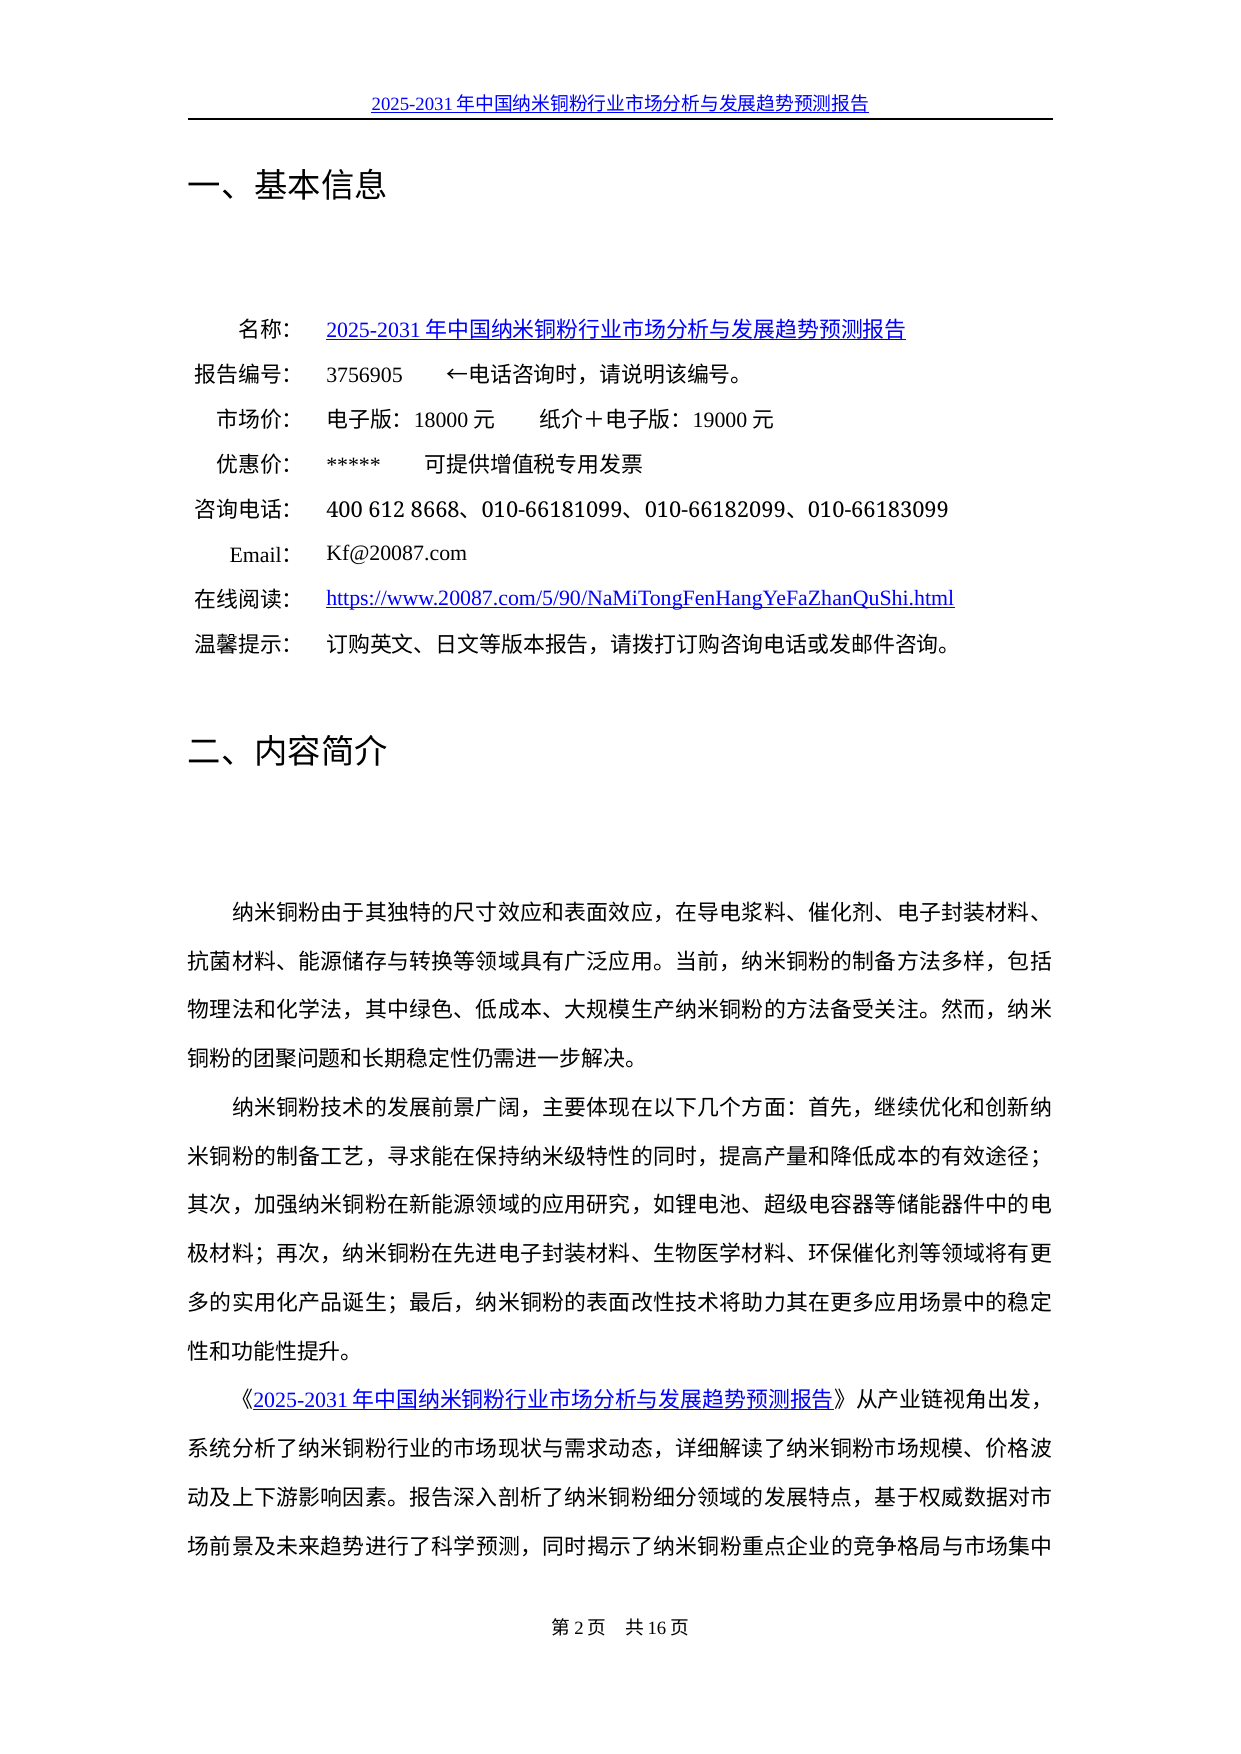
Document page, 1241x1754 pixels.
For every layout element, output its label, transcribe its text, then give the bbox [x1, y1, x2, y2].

table_cell ***** 可提供增值税专用发票 [315, 447, 1073, 492]
table_cell 电子版：18000 元 纸介＋电子版：19000 元 [315, 402, 1073, 447]
table_cell 400 612 8668、010-66181099、010-66182099、010-66183099 [315, 492, 1073, 537]
title 二、内容简介 [187, 717, 1053, 782]
table_cell 优惠价： [167, 447, 315, 492]
table_cell 市场价： [167, 402, 315, 447]
table_cell 订购英文、日文等版本报告，请拨打订购咨询电话或发邮件咨询。 [315, 627, 1073, 672]
table_header 2025-2031年中国纳米铜粉行业市场分析与发展趋势预测报告 [315, 312, 1073, 357]
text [187, 894, 1053, 1561]
table_header 名称： [167, 312, 315, 357]
title 一、基本信息 [187, 150, 1053, 215]
table_cell 报告编号： [167, 357, 315, 402]
table_cell 咨询电话： [167, 492, 315, 537]
table_cell Kf@20087.com [315, 537, 1073, 582]
table_cell 在线阅读： [167, 582, 315, 627]
table_cell Email： [167, 537, 315, 582]
table_cell 温馨提示： [167, 627, 315, 672]
table_cell [315, 582, 1073, 627]
table_cell 3756905 ←电话咨询时，请说明该编号。 [315, 357, 1073, 402]
